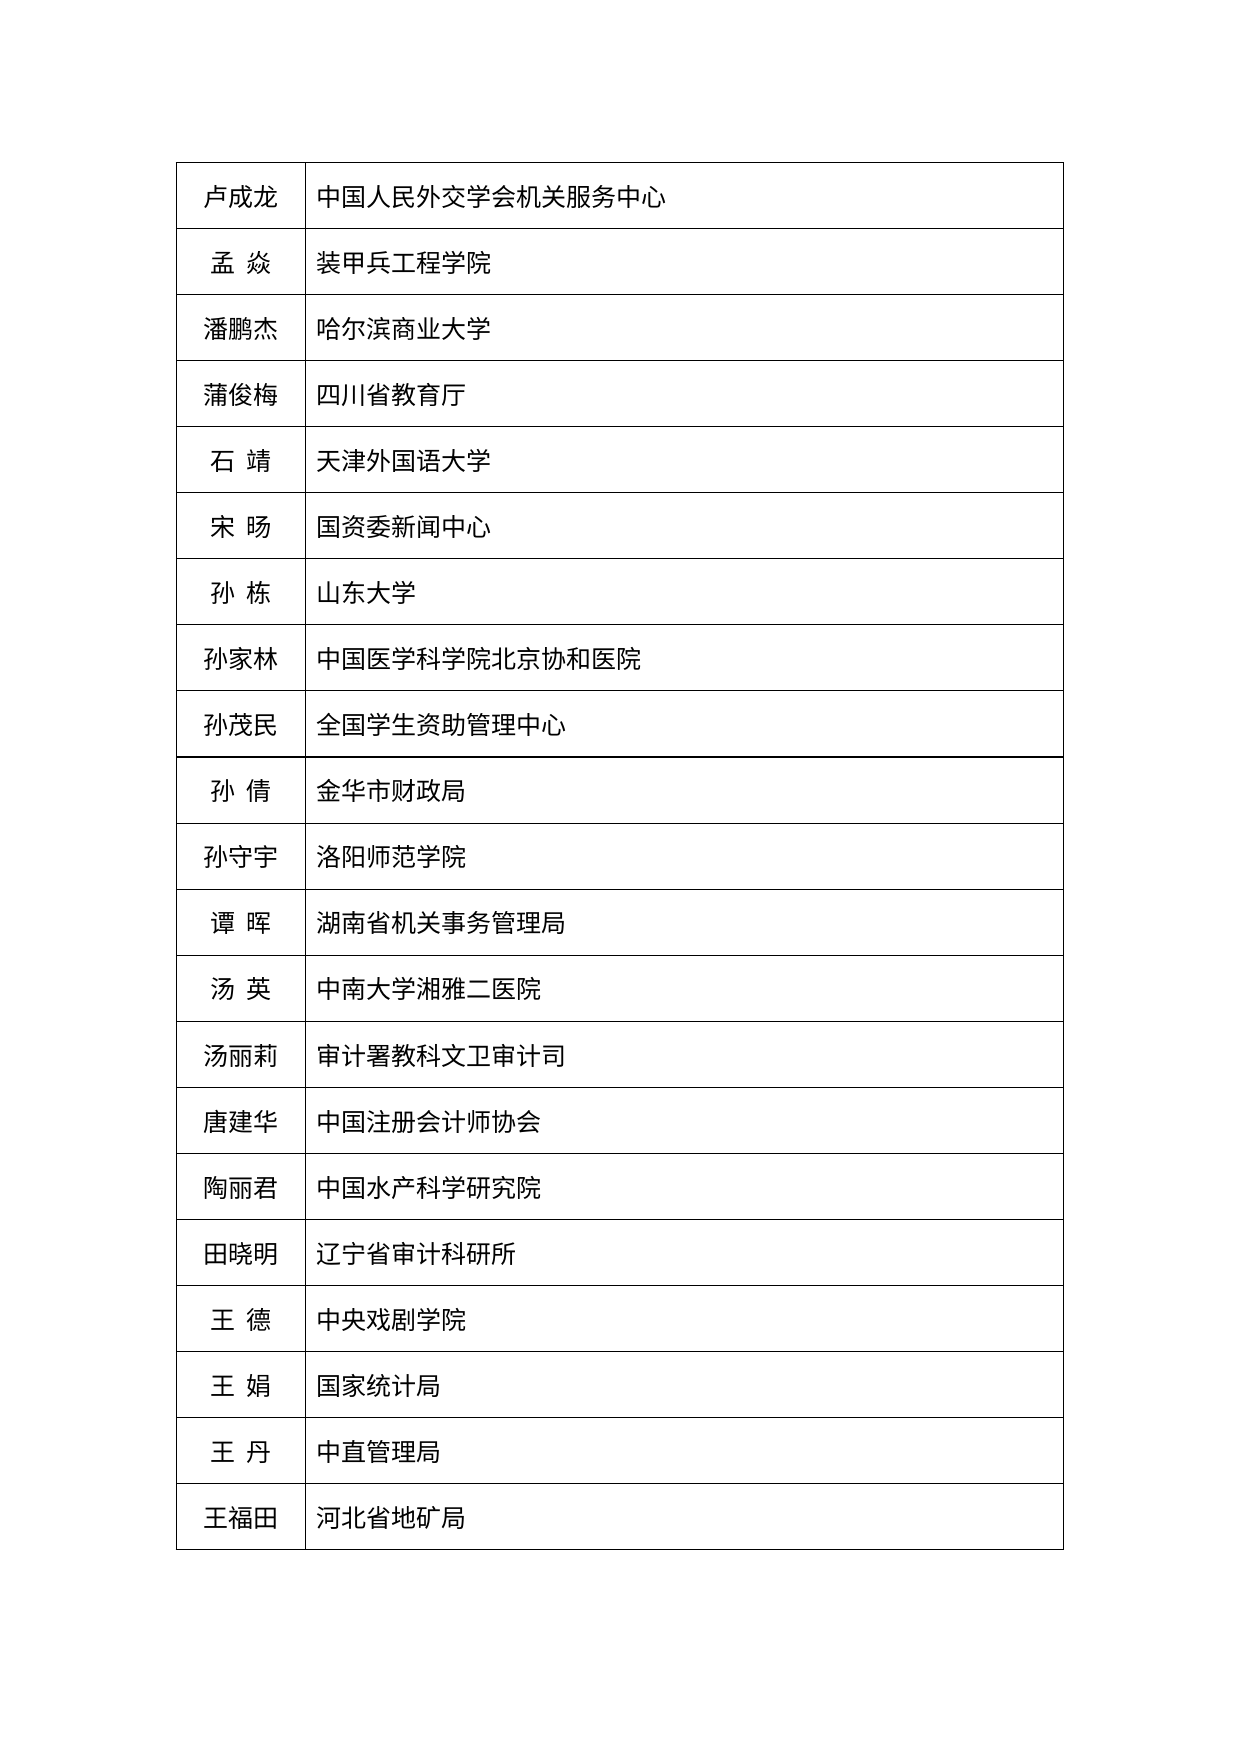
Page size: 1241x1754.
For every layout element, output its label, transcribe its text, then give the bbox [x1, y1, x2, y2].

table_cell 孙家林 [177, 625, 305, 690]
table_cell 中央戏剧学院 [306, 1286, 1063, 1351]
table_cell 石 靖 [177, 427, 305, 492]
table_cell 国家统计局 [306, 1352, 1063, 1417]
table_cell 孙守宇 [177, 824, 305, 888]
table_cell 河北省地矿局 [306, 1484, 1063, 1549]
table_cell 宋 旸 [177, 493, 305, 558]
table_cell 谭 晖 [177, 890, 305, 954]
table_cell 哈尔滨商业大学 [306, 295, 1063, 360]
table_cell 中国水产科学研究院 [306, 1154, 1063, 1219]
table_cell 田晓明 [177, 1220, 305, 1285]
table_cell 蒲俊梅 [177, 361, 305, 426]
table_cell 审计署教科文卫审计司 [306, 1022, 1063, 1087]
table_cell 金华市财政局 [306, 758, 1063, 822]
table_cell 中国人民外交学会机关服务中心 [306, 163, 1063, 228]
table_cell 唐建华 [177, 1088, 305, 1153]
table_cell 辽宁省审计科研所 [306, 1220, 1063, 1285]
table_cell 四川省教育厅 [306, 361, 1063, 426]
table_cell 王 德 [177, 1286, 305, 1351]
table_cell 汤丽莉 [177, 1022, 305, 1087]
table_cell 孙茂民 [177, 691, 305, 756]
table_cell 中国医学科学院北京协和医院 [306, 625, 1063, 690]
table_cell 中国注册会计师协会 [306, 1088, 1063, 1153]
table_cell 陶丽君 [177, 1154, 305, 1219]
table_cell 中南大学湘雅二医院 [306, 956, 1063, 1021]
table_cell 卢成龙 [177, 163, 305, 228]
table_cell 王福田 [177, 1484, 305, 1549]
table_cell 国资委新闻中心 [306, 493, 1063, 558]
table_cell 全国学生资助管理中心 [306, 691, 1063, 756]
table_cell 王 娟 [177, 1352, 305, 1417]
table_cell 王 丹 [177, 1418, 305, 1483]
table_cell 孟 焱 [177, 229, 305, 294]
table_cell 天津外国语大学 [306, 427, 1063, 492]
table_cell 汤 英 [177, 956, 305, 1021]
table_cell 装甲兵工程学院 [306, 229, 1063, 294]
table_cell 中直管理局 [306, 1418, 1063, 1483]
table_cell 潘鹏杰 [177, 295, 305, 360]
table_cell 孙 倩 [177, 758, 305, 822]
table_cell 湖南省机关事务管理局 [306, 890, 1063, 954]
table_cell 孙 栋 [177, 559, 305, 624]
table_cell 山东大学 [306, 559, 1063, 624]
table_cell 洛阳师范学院 [306, 824, 1063, 888]
